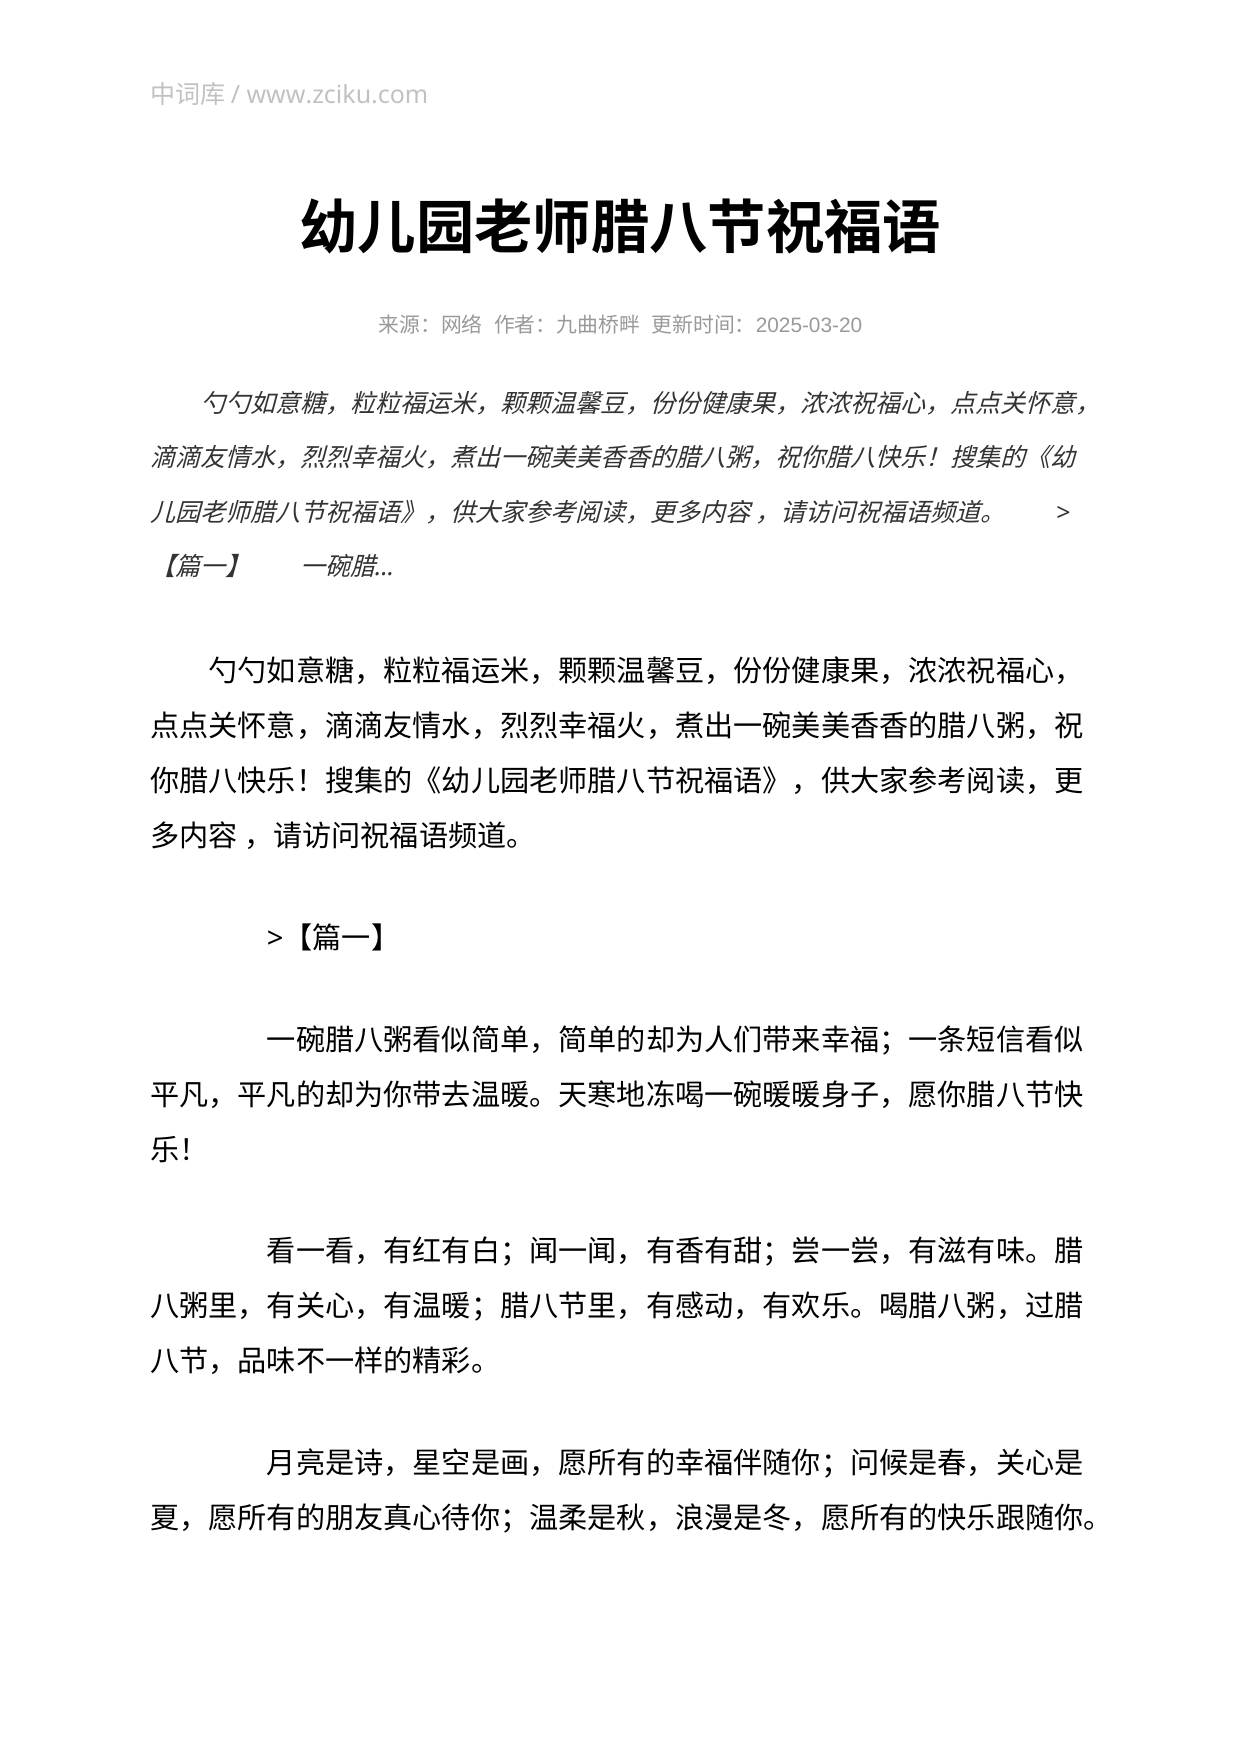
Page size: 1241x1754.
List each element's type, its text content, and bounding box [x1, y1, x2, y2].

subtitle 幼儿园老师腊八节祝福语 [150, 181, 1090, 266]
text 一碗腊八粥看似简单，简单的却为人们带来幸福；一条短信看似平凡，平凡的却为你带去温暖。天寒地冻喝一碗暖暖身子，愿你腊八节快乐！ [150, 1016, 1090, 1168]
text 月亮是诗，星空是画，愿所有的幸福伴随你；问候是春，关心是夏，愿所有的朋友真心待你；温柔是秋，浪漫是冬，愿所有的快乐跟随你。 [150, 1439, 1090, 1537]
text 来源：网络 作者：九曲桥畔 更新时间：2025-03-20 [150, 313, 1090, 337]
text 勺勺如意糖，粒粒福运米，颗颗温馨豆，份份健康果，浓浓祝福心，点点关怀意，滴滴友情水，烈烈幸福火，煮出一碗美美香香的腊八粥，祝你腊八快乐！搜集的《幼儿园老师腊八节祝福语》，供大家参考阅读，更多内容 ，请访问祝福语频道。 >【篇一】 一碗腊... [150, 383, 1090, 583]
text 勺勺如意糖，粒粒福运米，颗颗温馨豆，份份健康果，浓浓祝福心，点点关怀意，滴滴友情水，烈烈幸福火，煮出一碗美美香香的腊八粥，祝你腊八快乐！搜集的《幼儿园老师腊八节祝福语》，供大家参考阅读，更多内容 ，请访问祝福语频道。 [150, 648, 1090, 855]
text >【篇一】 [150, 914, 1090, 957]
text 看一看，有红有白；闻一闻，有香有甜；尝一尝，有滋有味。腊八粥里，有关心，有温暖；腊八节里，有感动，有欢乐。喝腊八粥，过腊八节，品味不一样的精彩。 [150, 1228, 1090, 1380]
